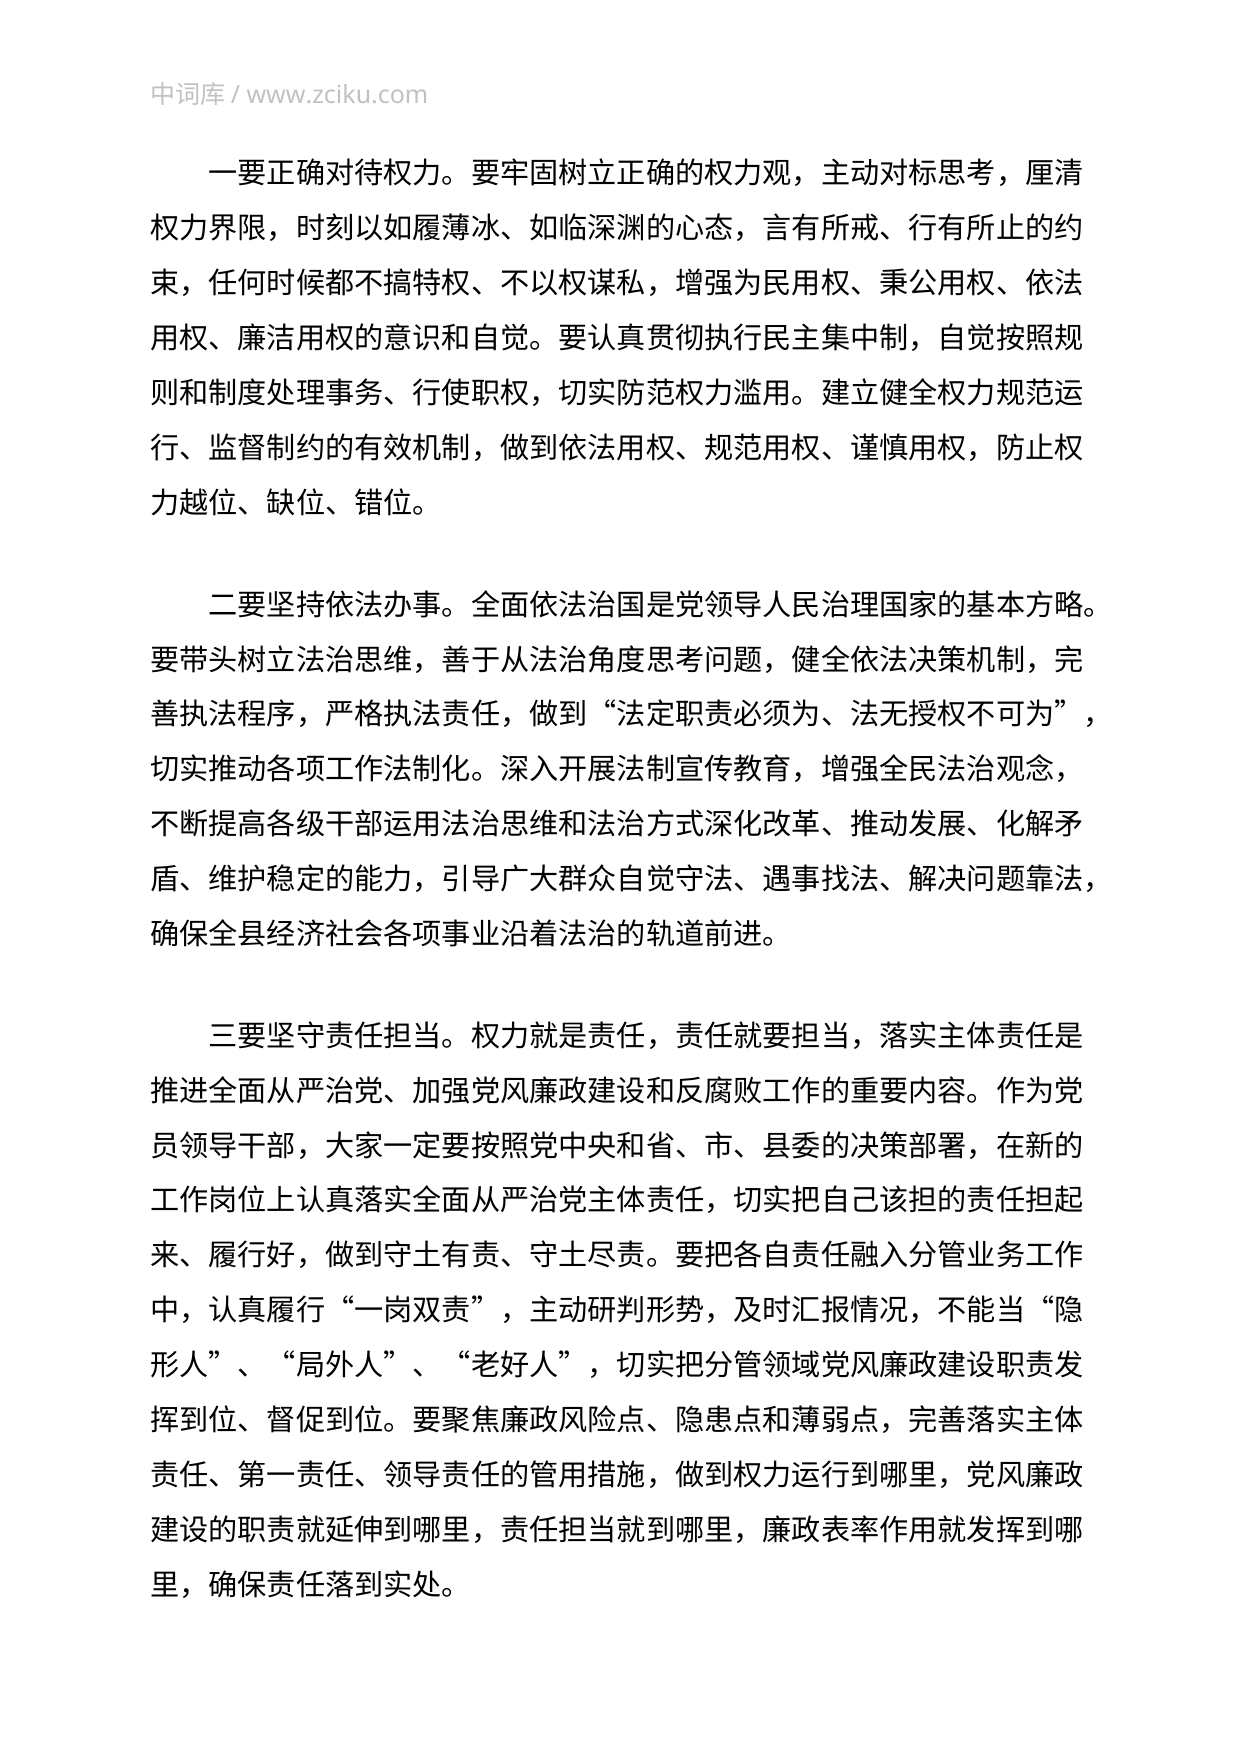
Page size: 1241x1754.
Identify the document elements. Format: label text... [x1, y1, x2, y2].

text 二要坚持依法办事。全面依法治国是党领导人民治理国家的基本方略。要带头树立法治思维，善于从法治角度思考问题，健全依法决策机制，完善执法程序，严格执法责任，做到“法定职责必须为、法无授权不可为”，切实推动各项工作法制化。深入开展法制宣传教育，增强全民法治观念，不断提高各级干部运用法治思维和法治方式深化改革、推动发展、化解矛盾、维护稳定的能力，引导广大群众自觉守法、遇事找法、解决问题靠法，确保全县经济社会各项事业沿着法治的轨道前进。 [150, 581, 1090, 953]
text 三要坚守责任担当。权力就是责任，责任就要担当，落实主体责任是推进全面从严治党、加强党风廉政建设和反腐败工作的重要内容。作为党员领导干部，大家一定要按照党中央和省、市、县委的决策部署，在新的工作岗位上认真落实全面从严治党主体责任，切实把自己该担的责任担起来、履行好，做到守土有责、守土尽责。要把各自责任融入分管业务工作中，认真履行“一岗双责”，主动研判形势，及时汇报情况，不能当“隐形人”、“局外人”、“老好人”，切实把分管领域党风廉政建设职责发挥到位、督促到位。要聚焦廉政风险点、隐患点和薄弱点，完善落实主体责任、第一责任、领导责任的管用措施，做到权力运行到哪里，党风廉政建设的职责就延伸到哪里，责任担当就到哪里，廉政表率作用就发挥到哪里，确保责任落到实处。 [150, 1012, 1090, 1603]
text 一要正确对待权力。要牢固树立正确的权力观，主动对标思考，厘清权力界限，时刻以如履薄冰、如临深渊的心态，言有所戒、行有所止的约束，任何时候都不搞特权、不以权谋私，增强为民用权、秉公用权、依法用权、廉洁用权的意识和自觉。要认真贯彻执行民主集中制，自觉按照规则和制度处理事务、行使职权，切实防范权力滥用。建立健全权力规范运行、监督制约的有效机制，做到依法用权、规范用权、谨慎用权，防止权力越位、缺位、错位。 [150, 150, 1090, 522]
